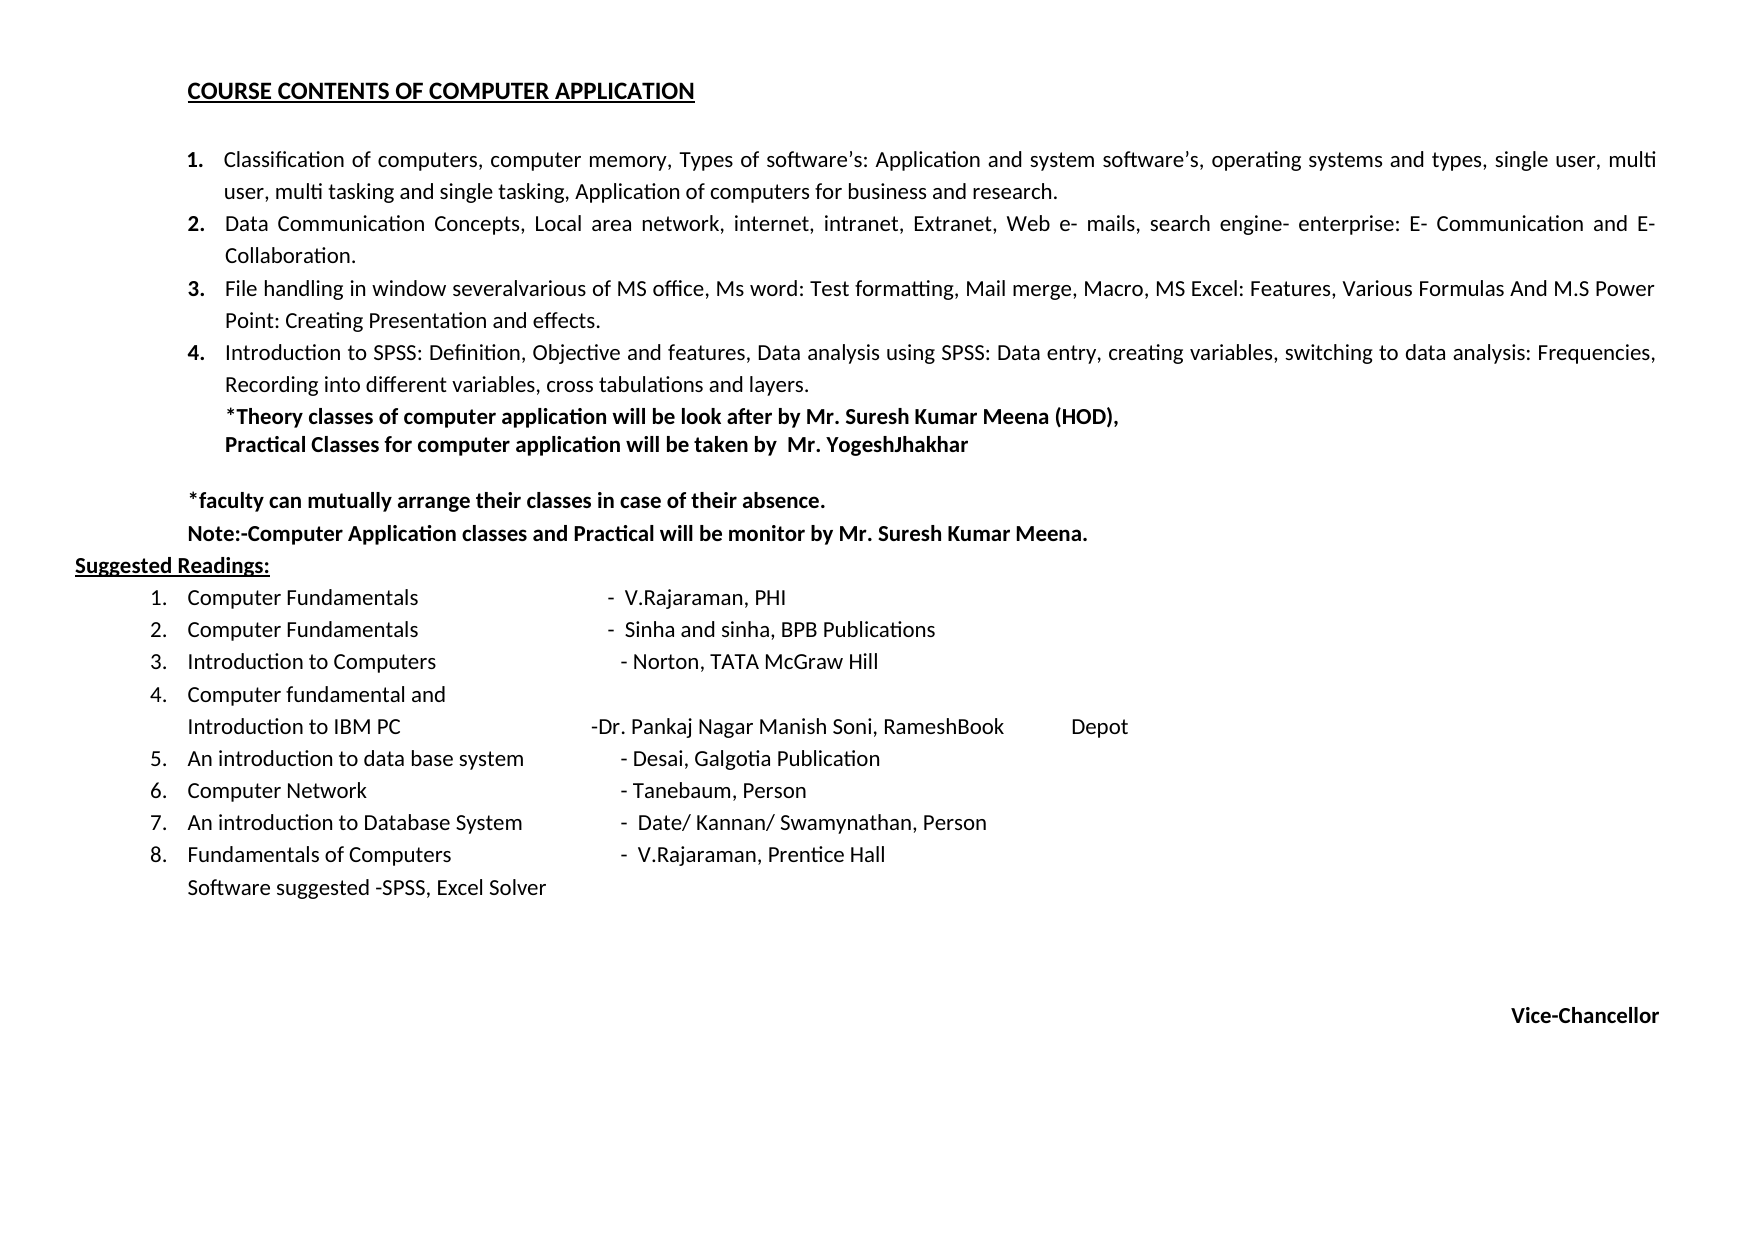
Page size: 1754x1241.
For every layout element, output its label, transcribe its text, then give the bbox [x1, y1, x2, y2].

list Computer Fundamentals - Sinha and sinha, BPB Publications [150, 615, 1659, 643]
list Introduction to IBM PC -Dr. Pankaj Nagar Manish Soni, RameshBook Depot [187, 712, 1659, 740]
text Vice-Chancellor [75, 1002, 1659, 1029]
list Computer Fundamentals - V.Rajaraman, PHI [150, 583, 1659, 611]
list Computer fundamental and [150, 680, 1659, 708]
list An introduction to Database System - Date/ Kannan/ Swamynathan, Person [150, 808, 1659, 836]
text *faculty can mutually arrange their classes in case of their absence. [187, 487, 1659, 514]
list Introduction to SPSS: Definition, Objective and features, Data analysis using SPSS: Data entry, creating variables, switching to data analysis: Frequencies, Recording into different variables, cross tabulations and layers. [187, 338, 1659, 398]
list Data Communication Concepts, Local area network, internet, intranet, Extranet, Web e- mails, search engine- enterprise: E- Communication and E- Collaboration. [187, 209, 1659, 269]
text Suggested Readings: [75, 551, 1659, 579]
text *Theory classes of computer application will be look after by Mr. Suresh Kumar Meena (HOD), [150, 402, 1659, 431]
list File handling in window severalvarious of MS office, Ms word: Test formatting, Mail merge, Macro, MS Excel: Features, Various Formulas And M.S Power Point: Creating Presentation and effects. [187, 274, 1659, 334]
list An introduction to data base system - Desai, Galgotia Publication [150, 744, 1659, 772]
text Practical Classes for computer application will be taken by Mr. YogeshJhakhar [150, 431, 1659, 458]
text Note:-Computer Application classes and Practical will be monitor by Mr. Suresh Kumar Meena. [187, 519, 1659, 547]
list Introduction to Computers - Norton, TATA McGraw Hill [150, 647, 1659, 676]
list Classification of computers, computer memory, Types of software’s: Application and system software’s, operating systems and types, single user, multi user, multi tasking and single tasking, Application of computers for business and research. [186, 145, 1659, 205]
list Software suggested -SPSS, Excel Solver [187, 873, 1659, 901]
list COURSE CONTENTS OF COMPUTER APPLICATION [187, 75, 1659, 106]
list Computer Network - Tanebaum, Person [150, 776, 1659, 804]
list Fundamentals of Computers - V.Rajaraman, Prentice Hall [150, 841, 1659, 869]
